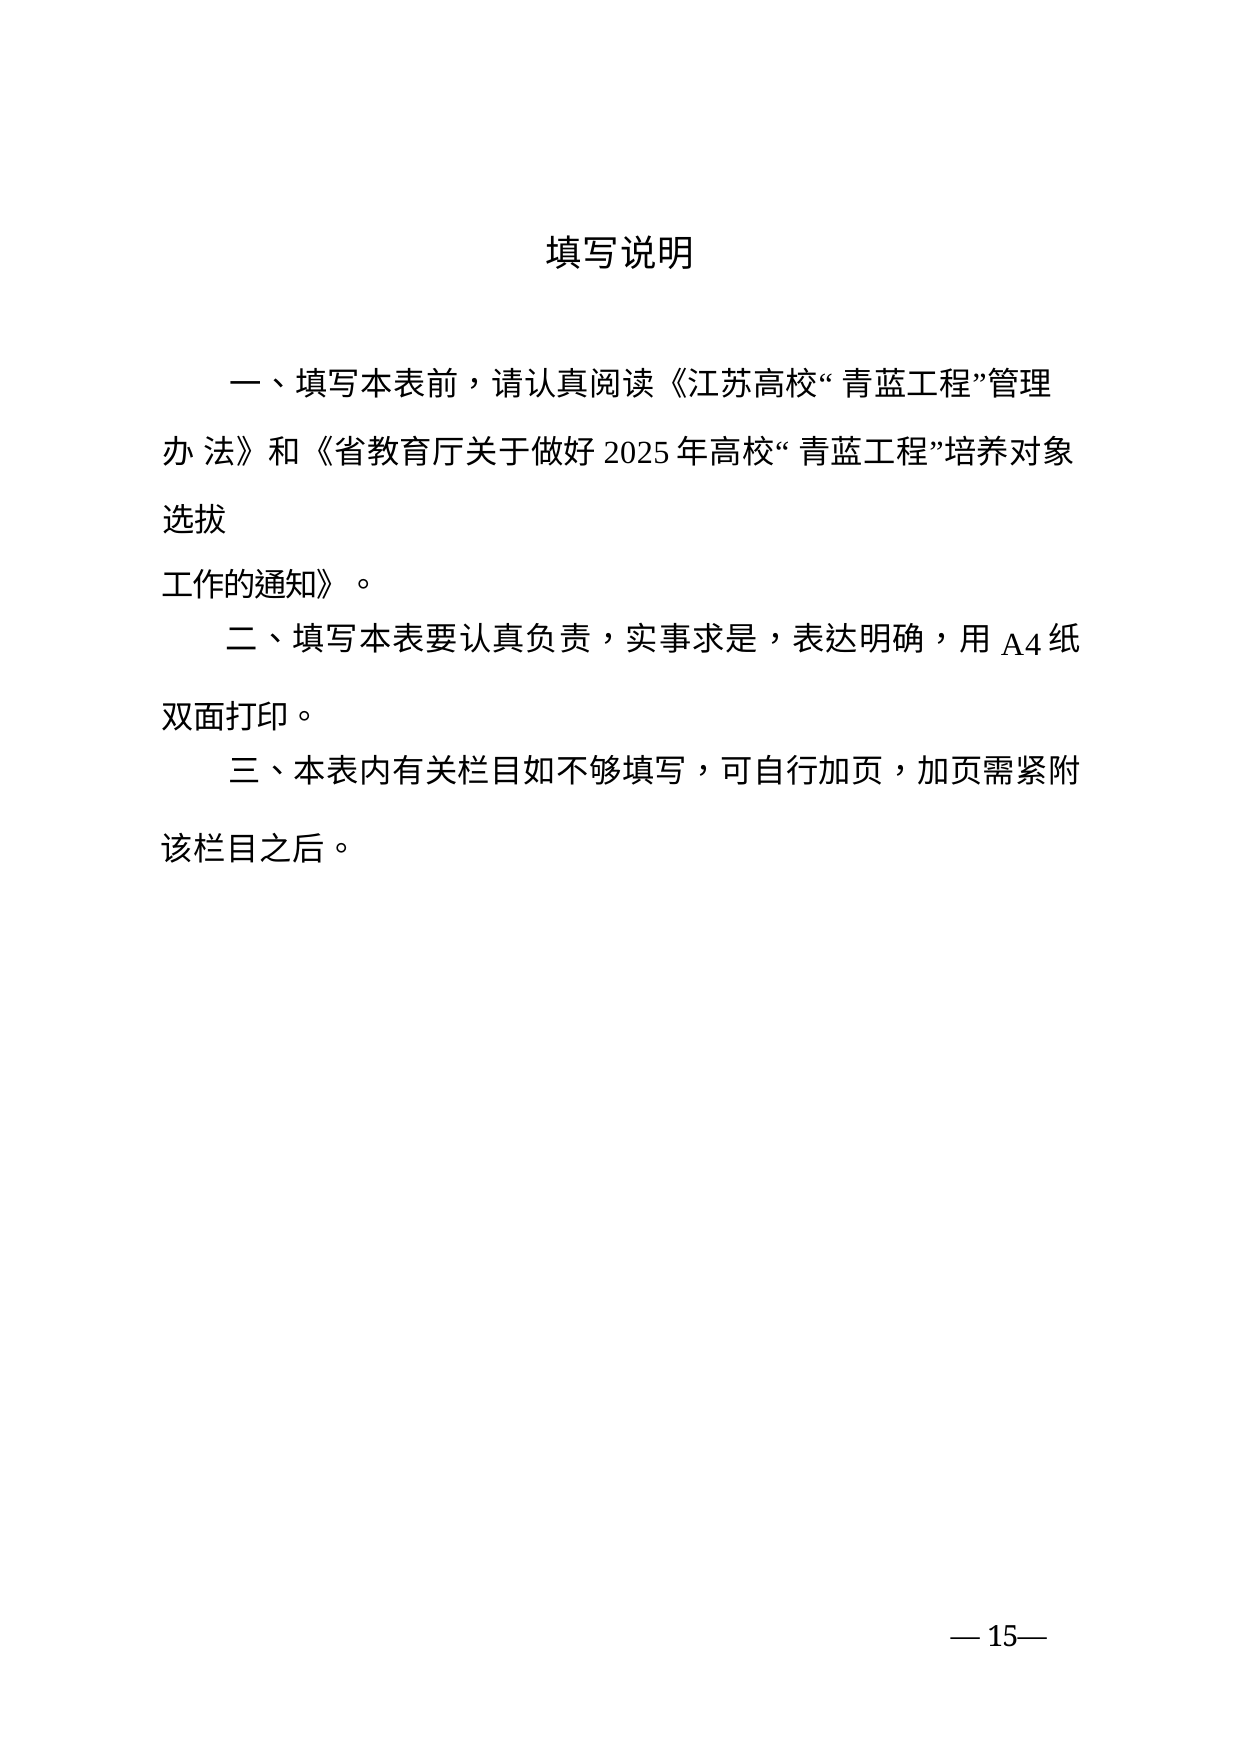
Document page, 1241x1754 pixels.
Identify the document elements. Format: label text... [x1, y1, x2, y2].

text 双面打印。 [161, 696, 1081, 737]
text 一、填写本表前，请认真阅读《江苏高校“ 青蓝工程”管理办 法》和《省教育厅关于做好2025年高校“ 青蓝工程”培养对象选拔 [162, 360, 1081, 541]
text 三、本表内有关栏目如不够填写，可自行加页，加页需紧附 [161, 763, 1081, 828]
text 工作的通知》。 [162, 565, 1081, 605]
text 二、填写本表要认真负责，实事求是，表达明确，用 A4纸 [161, 631, 1081, 696]
text 填写说明 [545, 235, 1081, 275]
text 该栏目之后。 [161, 828, 1081, 868]
